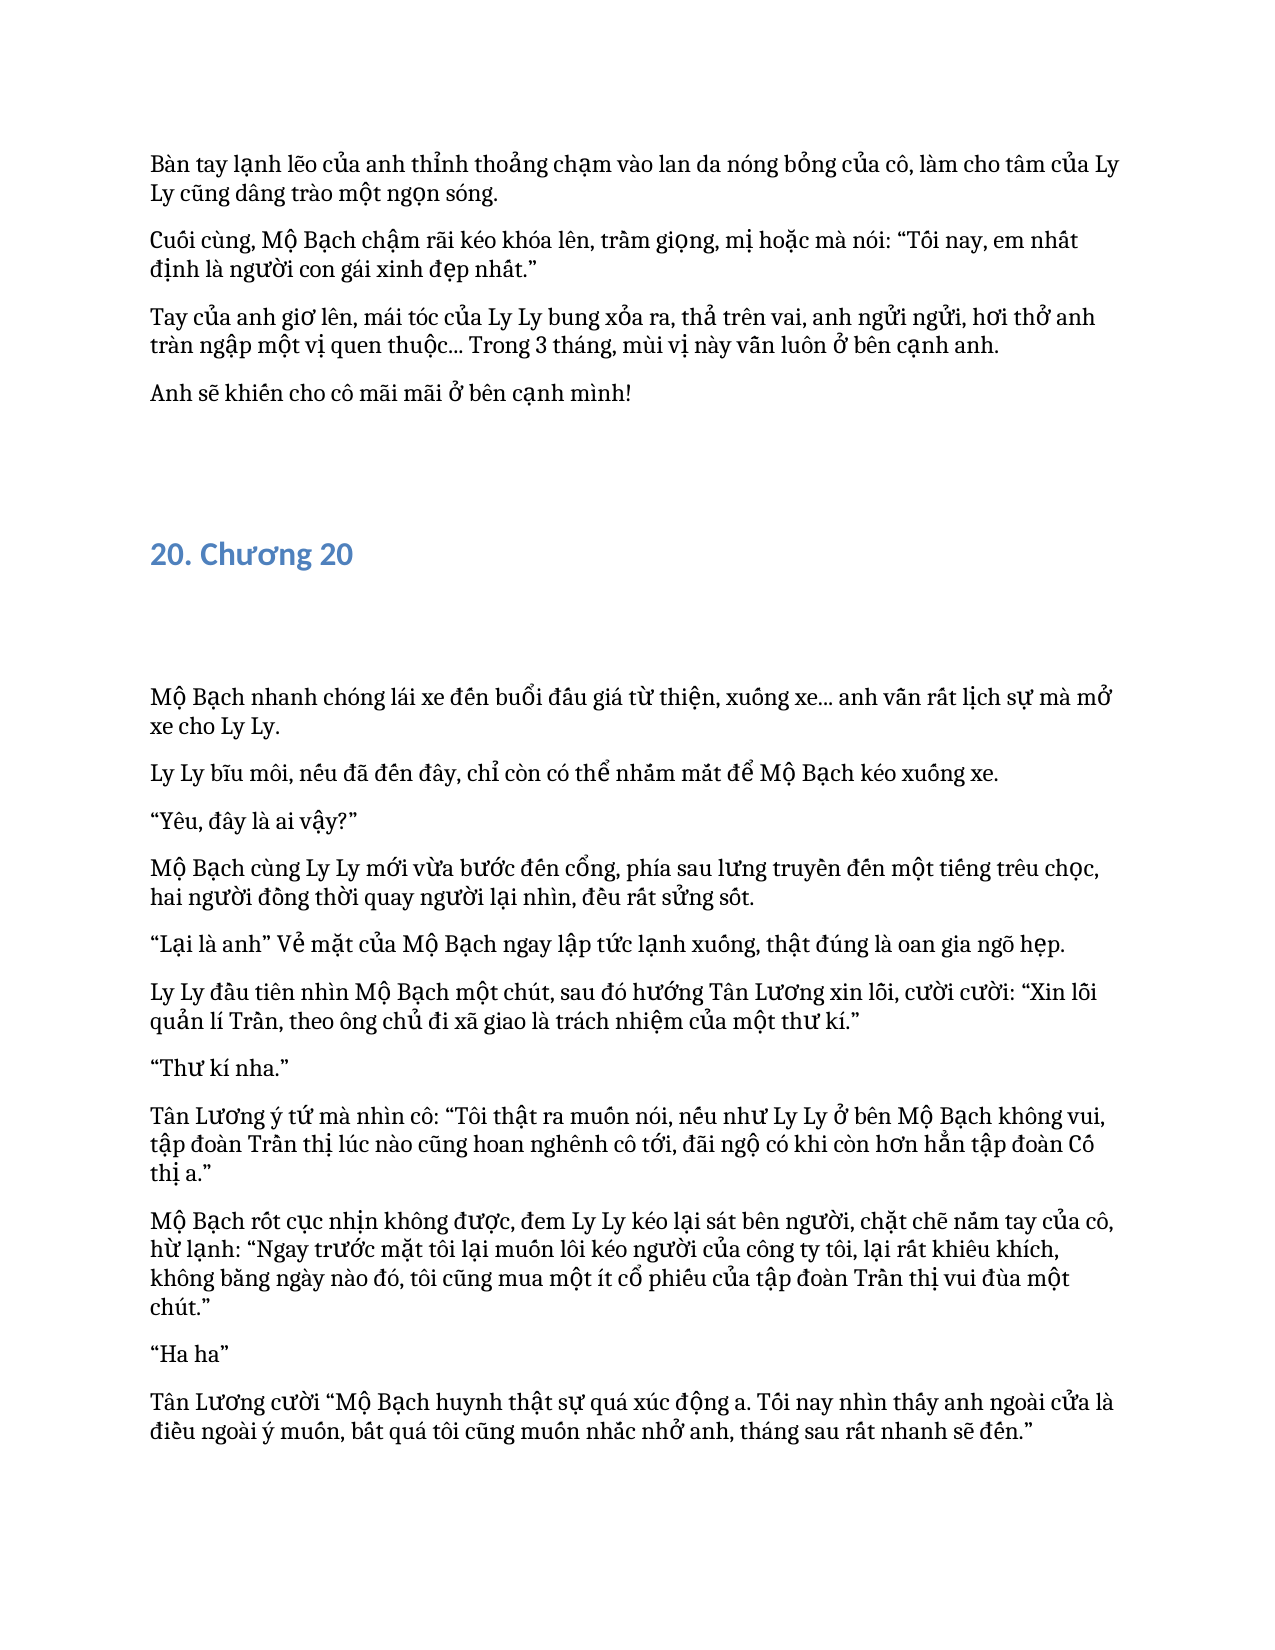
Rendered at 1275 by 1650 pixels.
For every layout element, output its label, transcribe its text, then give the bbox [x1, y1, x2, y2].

text Ly Ly đầu tiên nhìn Mộ Bạch một chút, sau đó hướng Tân Lương xin lỗi, cười cười: “Xin lỗi quản lí Trần, theo ông chủ đi xã giao là trách nhiệm của một thư kí.” [150, 978, 1125, 1035]
text “Lại là anh” Vẻ mặt của Mộ Bạch ngay lập tức lạnh xuống, thật đúng là oan gia ngõ hẹp. [150, 930, 1125, 959]
text Mộ Bạch cùng Ly Ly mới vừa bước đến cổng, phía sau lưng truyền đến một tiếng trêu chọc, hai người đồng thời quay người lại nhìn, đều rất sửng sốt. [150, 854, 1125, 912]
text Tân Lương ý tứ mà nhìn cô: “Tôi thật ra muốn nói, nếu như Ly Ly ở bên Mộ Bạch không vui, tập đoàn Trần thị lúc nào cũng hoan nghênh cô tới, đãi ngộ có khi còn hơn hẳn tập đoàn Cố thị a.” [150, 1102, 1125, 1188]
text Bàn tay lạnh lẽo của anh thỉnh thoảng chạm vào lan da nóng bỏng của cô, làm cho tâm của Ly Ly cũng dâng trào một ngọn sóng. [150, 150, 1125, 207]
text “Ha ha” [150, 1340, 1125, 1369]
text “Yêu, đây là ai vậy?” [150, 807, 1125, 835]
text Cuối cùng, Mộ Bạch chậm rãi kéo khóa lên, trầm giọng, mị hoặc mà nói: “Tối nay, em nhất định là người con gái xinh đẹp nhất.” [150, 226, 1125, 284]
text “Thư kí nha.” [150, 1054, 1125, 1083]
text Mộ Bạch nhanh chóng lái xe đến buổi đấu giá từ thiện, xuống xe... anh vẫn rất lịch sự mà mở xe cho Ly Ly. [150, 683, 1125, 740]
text Tay của anh giơ lên, mái tóc của Ly Ly bung xỏa ra, thả trên vai, anh ngửi ngửi, hơi thở anh tràn ngập một vị quen thuộc... Trong 3 tháng, mùi vị này vẫn luôn ở bên cạnh anh. [150, 302, 1125, 360]
text Ly Ly bĩu môi, nếu đã đến đây, chỉ còn có thể nhắm mắt để Mộ Bạch kéo xuống xe. [150, 759, 1125, 788]
text Mộ Bạch rốt cục nhịn không được, đem Ly Ly kéo lại sát bên người, chặt chẽ nắm tay của cô, hừ lạnh: “Ngay trước mặt tôi lại muốn lôi kéo người của công ty tôi, lại rất khiêu khích, không bằng ngày nào đó, tôi cũng mua một ít cổ phiếu của tập đoàn Trần thị vui đùa một chút.” [150, 1207, 1125, 1322]
text Tân Lương cười “Mộ Bạch huynh thật sự quá xúc động a. Tối nay nhìn thấy anh ngoài cửa là điều ngoài ý muốn, bất quá tôi cũng muốn nhắc nhở anh, tháng sau rất nhanh sẽ đến.” [150, 1388, 1125, 1445]
text Anh sẽ khiến cho cô mãi mãi ở bên cạnh mình! [150, 379, 1125, 407]
subtitle 20. Chương 20 [150, 533, 1125, 574]
